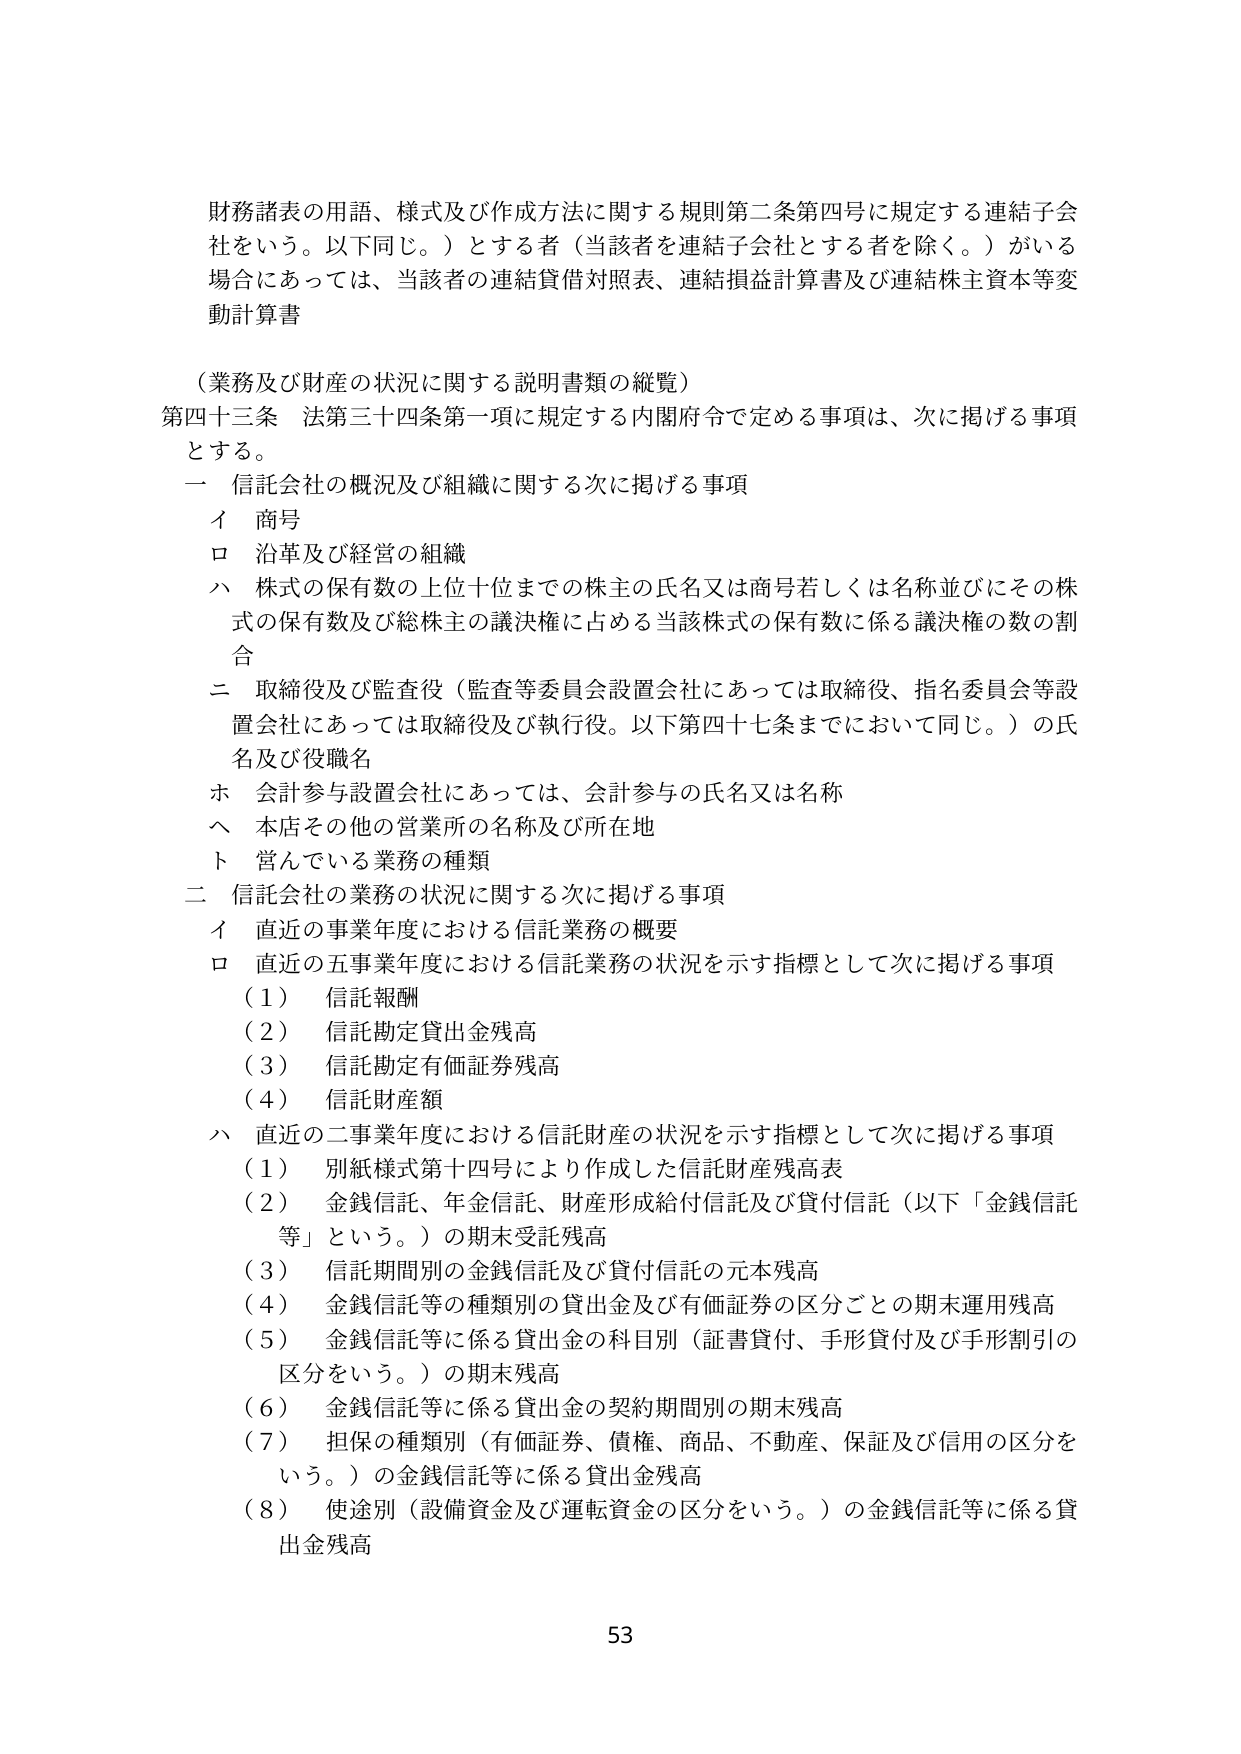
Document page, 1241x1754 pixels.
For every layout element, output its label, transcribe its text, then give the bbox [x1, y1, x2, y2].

text （２） 金銭信託、年金信託、財産形成給付信託及び貸付信託（以下「金銭信託等」という。）の期末受託残高 [230, 1184, 1079, 1253]
text ホ 会計参与設置会社にあっては、会計参与の氏名又は名称 [207, 774, 1079, 809]
text （７） 担保の種類別（有価証券、債権、商品、不動産、保証及び信用の区分をいう。）の金銭信託等に係る貸出金残高 [230, 1424, 1079, 1492]
text ト 営んでいる業務の種類 [207, 843, 1079, 877]
text ハ 直近の二事業年度における信託財産の状況を示す指標として次に掲げる事項 [207, 1116, 1079, 1150]
text （５） 金銭信託等に係る貸出金の科目別（証書貸付、手形貸付及び手形割引の区分をいう。）の期末残高 [230, 1321, 1079, 1389]
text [184, 194, 1079, 330]
text （４） 信託財産額 [230, 1082, 1079, 1116]
text （１） 別紙様式第十四号により作成した信託財産残高表 [230, 1150, 1079, 1184]
text ロ 直近の五事業年度における信託業務の状況を示す指標として次に掲げる事項 [207, 945, 1079, 979]
text イ 商号 [207, 501, 1079, 535]
text （１） 信託報酬 [230, 979, 1079, 1014]
text ニ 取締役及び監査役（監査等委員会設置会社にあっては取締役、指名委員会等設置会社にあっては取締役及び執行役。以下第四十七条までにおいて同じ。）の氏名及び役職名 [207, 672, 1079, 774]
text （４） 金銭信託等の種類別の貸出金及び有価証券の区分ごとの期末運用残高 [230, 1287, 1079, 1321]
text （８） 使途別（設備資金及び運転資金の区分をいう。）の金銭信託等に係る貸出金残高 [230, 1492, 1079, 1560]
text ハ 株式の保有数の上位十位までの株主の氏名又は商号若しくは名称並びにその株式の保有数及び総株主の議決権に占める当該株式の保有数に係る議決権の数の割合 [207, 569, 1079, 672]
text イ 直近の事業年度における信託業務の概要 [207, 911, 1079, 945]
text （６） 金銭信託等に係る貸出金の契約期間別の期末残高 [230, 1389, 1079, 1424]
text （３） 信託期間別の金銭信託及び貸付信託の元本残高 [230, 1253, 1079, 1287]
text 二 信託会社の業務の状況に関する次に掲げる事項 [184, 877, 1079, 911]
text 一 信託会社の概況及び組織に関する次に掲げる事項 [184, 467, 1079, 501]
text 第四十三条 法第三十四条第一項に規定する内閣府令で定める事項は、次に掲げる事項とする。 [161, 399, 1079, 467]
text （３） 信託勘定有価証券残高 [230, 1048, 1079, 1082]
text （２） 信託勘定貸出金残高 [230, 1014, 1079, 1048]
text （業務及び財産の状況に関する説明書類の縦覧） [184, 364, 1079, 399]
text ヘ 本店その他の営業所の名称及び所在地 [207, 809, 1079, 843]
text ロ 沿革及び経営の組織 [207, 535, 1079, 569]
